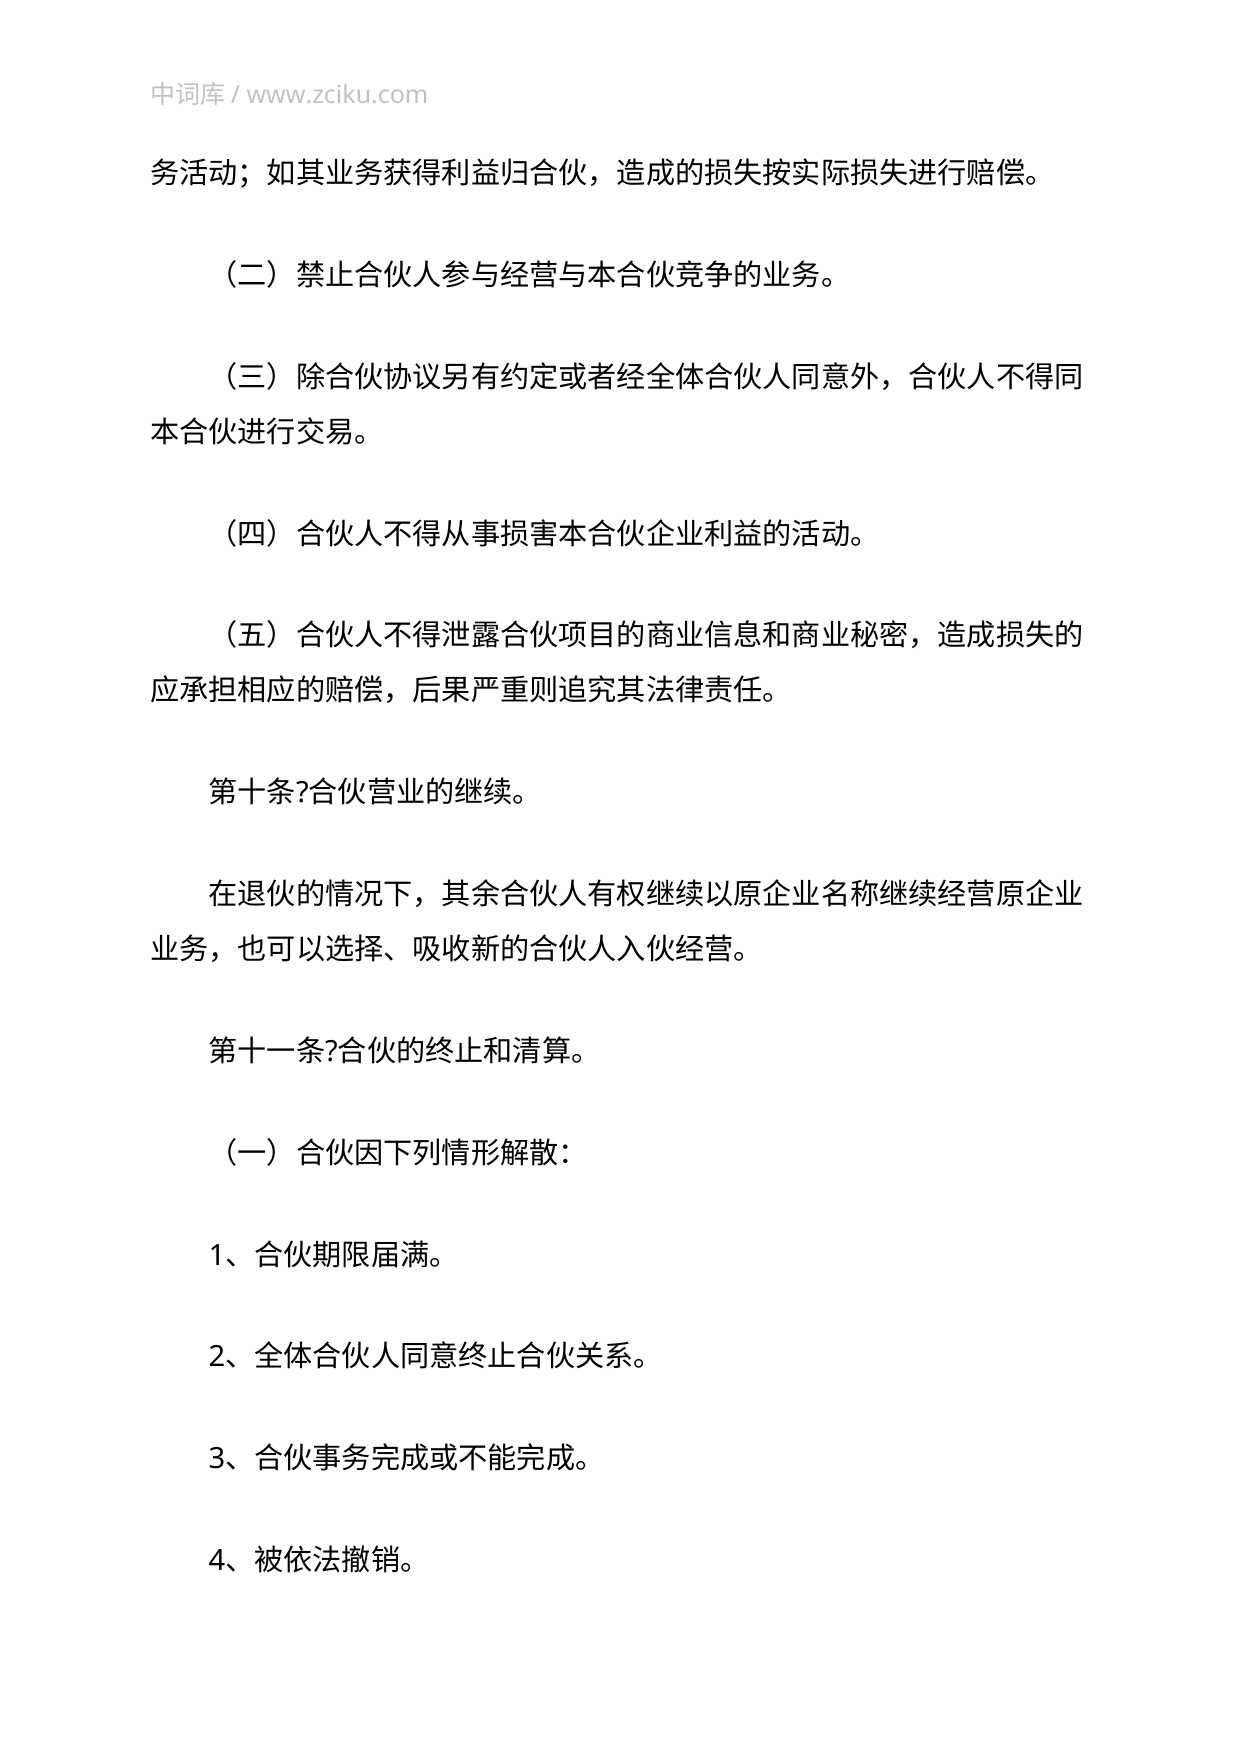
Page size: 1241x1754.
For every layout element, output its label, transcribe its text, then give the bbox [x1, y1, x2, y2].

text 在退伙的情况下，其余合伙人有权继续以原企业名称继续经营原企业业务，也可以选择、吸收新的合伙人入伙经营。 [150, 871, 1090, 968]
text （二）禁止合伙人参与经营与本合伙竞争的业务。 [150, 252, 1090, 294]
text （五）合伙人不得泄露合伙项目的商业信息和商业秘密，造成损失的应承担相应的赔偿，后果严重则追究其法律责任。 [150, 612, 1090, 709]
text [150, 150, 1090, 192]
text 1、合伙期限届满。 [150, 1231, 1090, 1273]
text 2、全体合伙人同意终止合伙关系。 [150, 1333, 1090, 1375]
text 第十一条?合伙的终止和清算。 [150, 1027, 1090, 1070]
text （一）合伙因下列情形解散： [150, 1129, 1090, 1172]
text （三）除合伙协议另有约定或者经全体合伙人同意外，合伙人不得同本合伙进行交易。 [150, 353, 1090, 451]
text 3、合伙事务完成或不能完成。 [150, 1435, 1090, 1477]
text 第十条?合伙营业的继续。 [150, 769, 1090, 811]
text （四）合伙人不得从事损害本合伙企业利益的活动。 [150, 510, 1090, 552]
text 4、被依法撤销。 [150, 1537, 1090, 1579]
